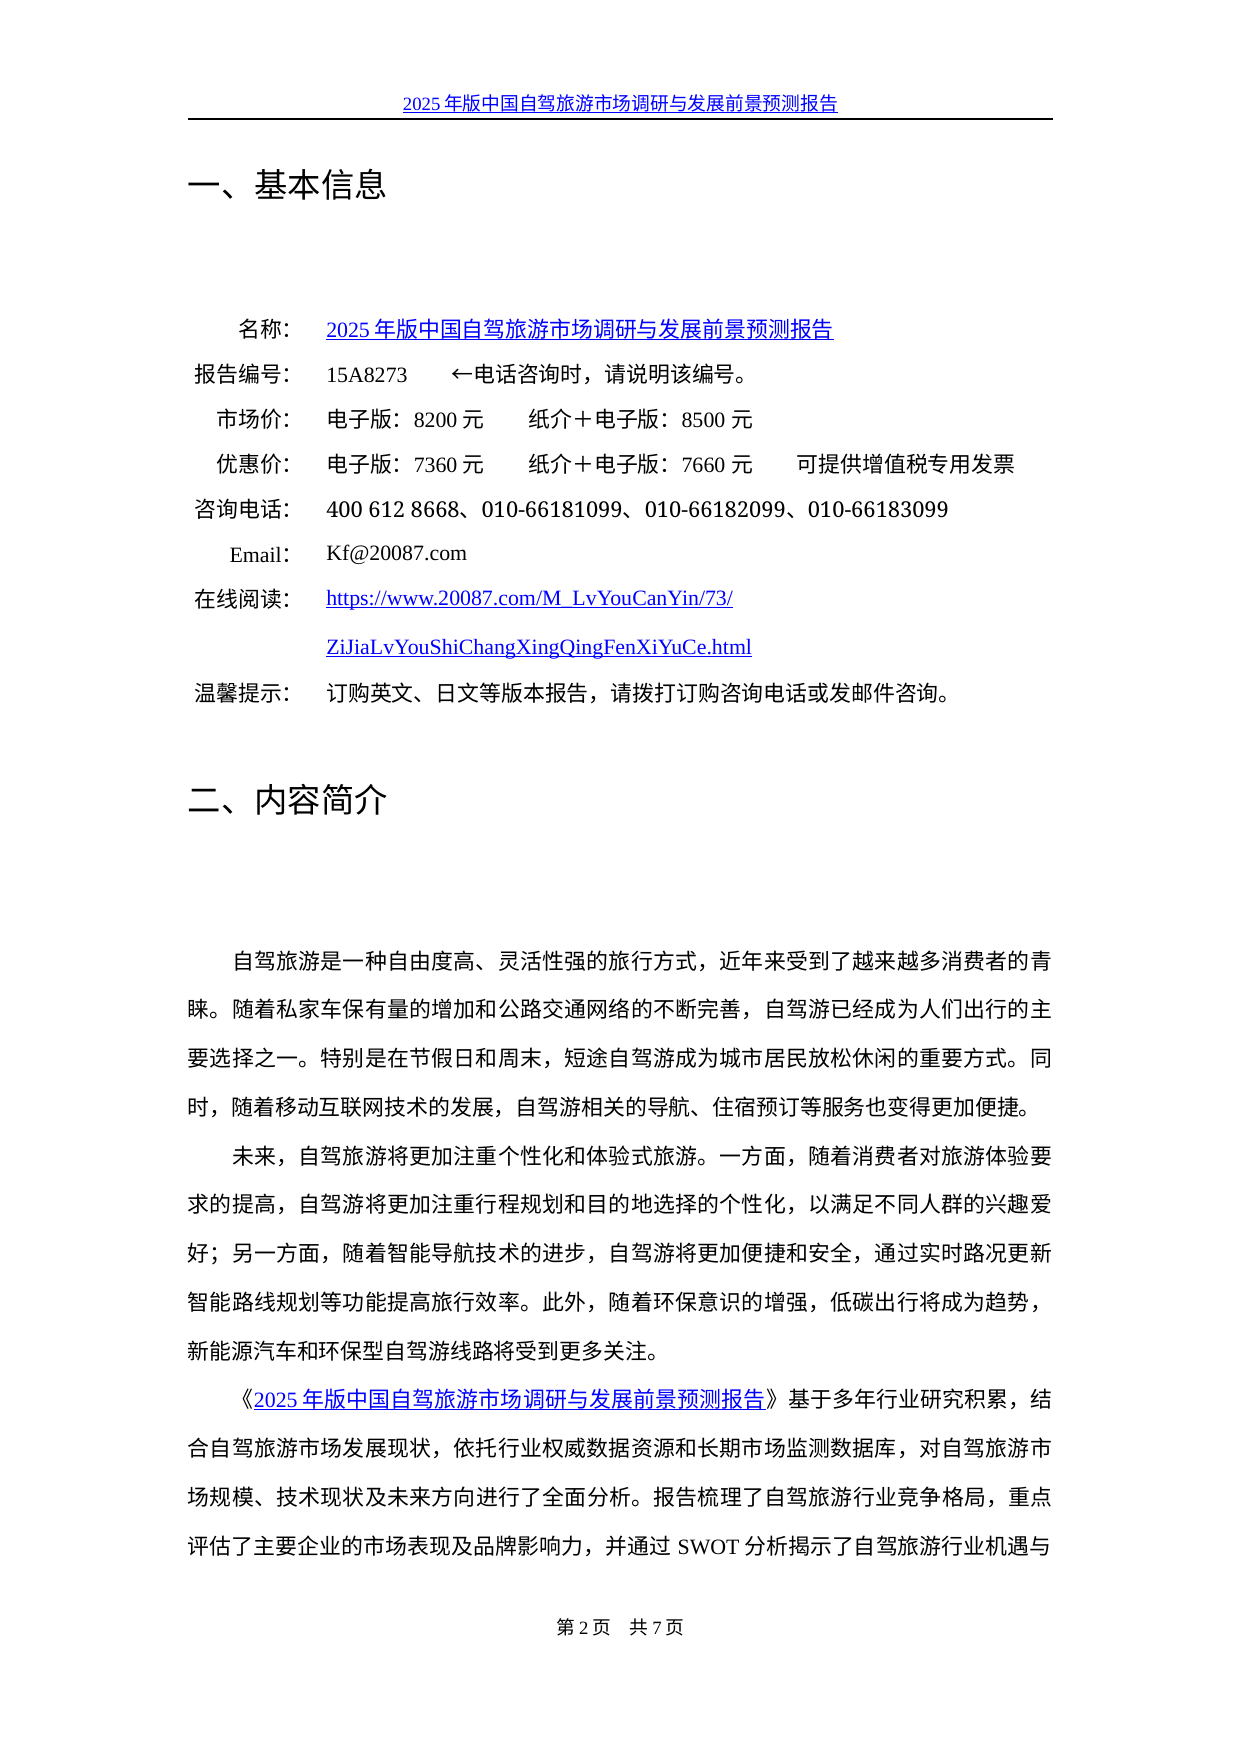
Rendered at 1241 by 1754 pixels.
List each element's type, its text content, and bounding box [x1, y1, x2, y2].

table_cell 15A8273 ←电话咨询时，请说明该编号。 [315, 357, 1073, 402]
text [187, 943, 1053, 1561]
title 一、基本信息 [187, 150, 1053, 215]
table_cell 温馨提示： [167, 675, 315, 720]
table_cell 电子版：7360 元 纸介＋电子版：7660 元 可提供增值税专用发票 [315, 447, 1073, 492]
table_cell Email： [167, 537, 315, 582]
table_cell 咨询电话： [167, 492, 315, 537]
table_cell [315, 582, 1073, 675]
table_cell 优惠价： [167, 447, 315, 492]
table_header 名称： [167, 312, 315, 357]
table_cell 电子版：8200 元 纸介＋电子版：8500 元 [315, 402, 1073, 447]
table_header 2025年版中国自驾旅游市场调研与发展前景预测报告 [315, 312, 1073, 357]
table_cell 报告编号： [167, 357, 315, 402]
table_cell Kf@20087.com [315, 537, 1073, 582]
table_cell 在线阅读： [167, 582, 315, 675]
table_cell 市场价： [167, 402, 315, 447]
table_cell 400 612 8668、010-66181099、010-66182099、010-66183099 [315, 492, 1073, 537]
table_cell 订购英文、日文等版本报告，请拨打订购咨询电话或发邮件咨询。 [315, 675, 1073, 720]
title 二、内容简介 [187, 766, 1053, 831]
